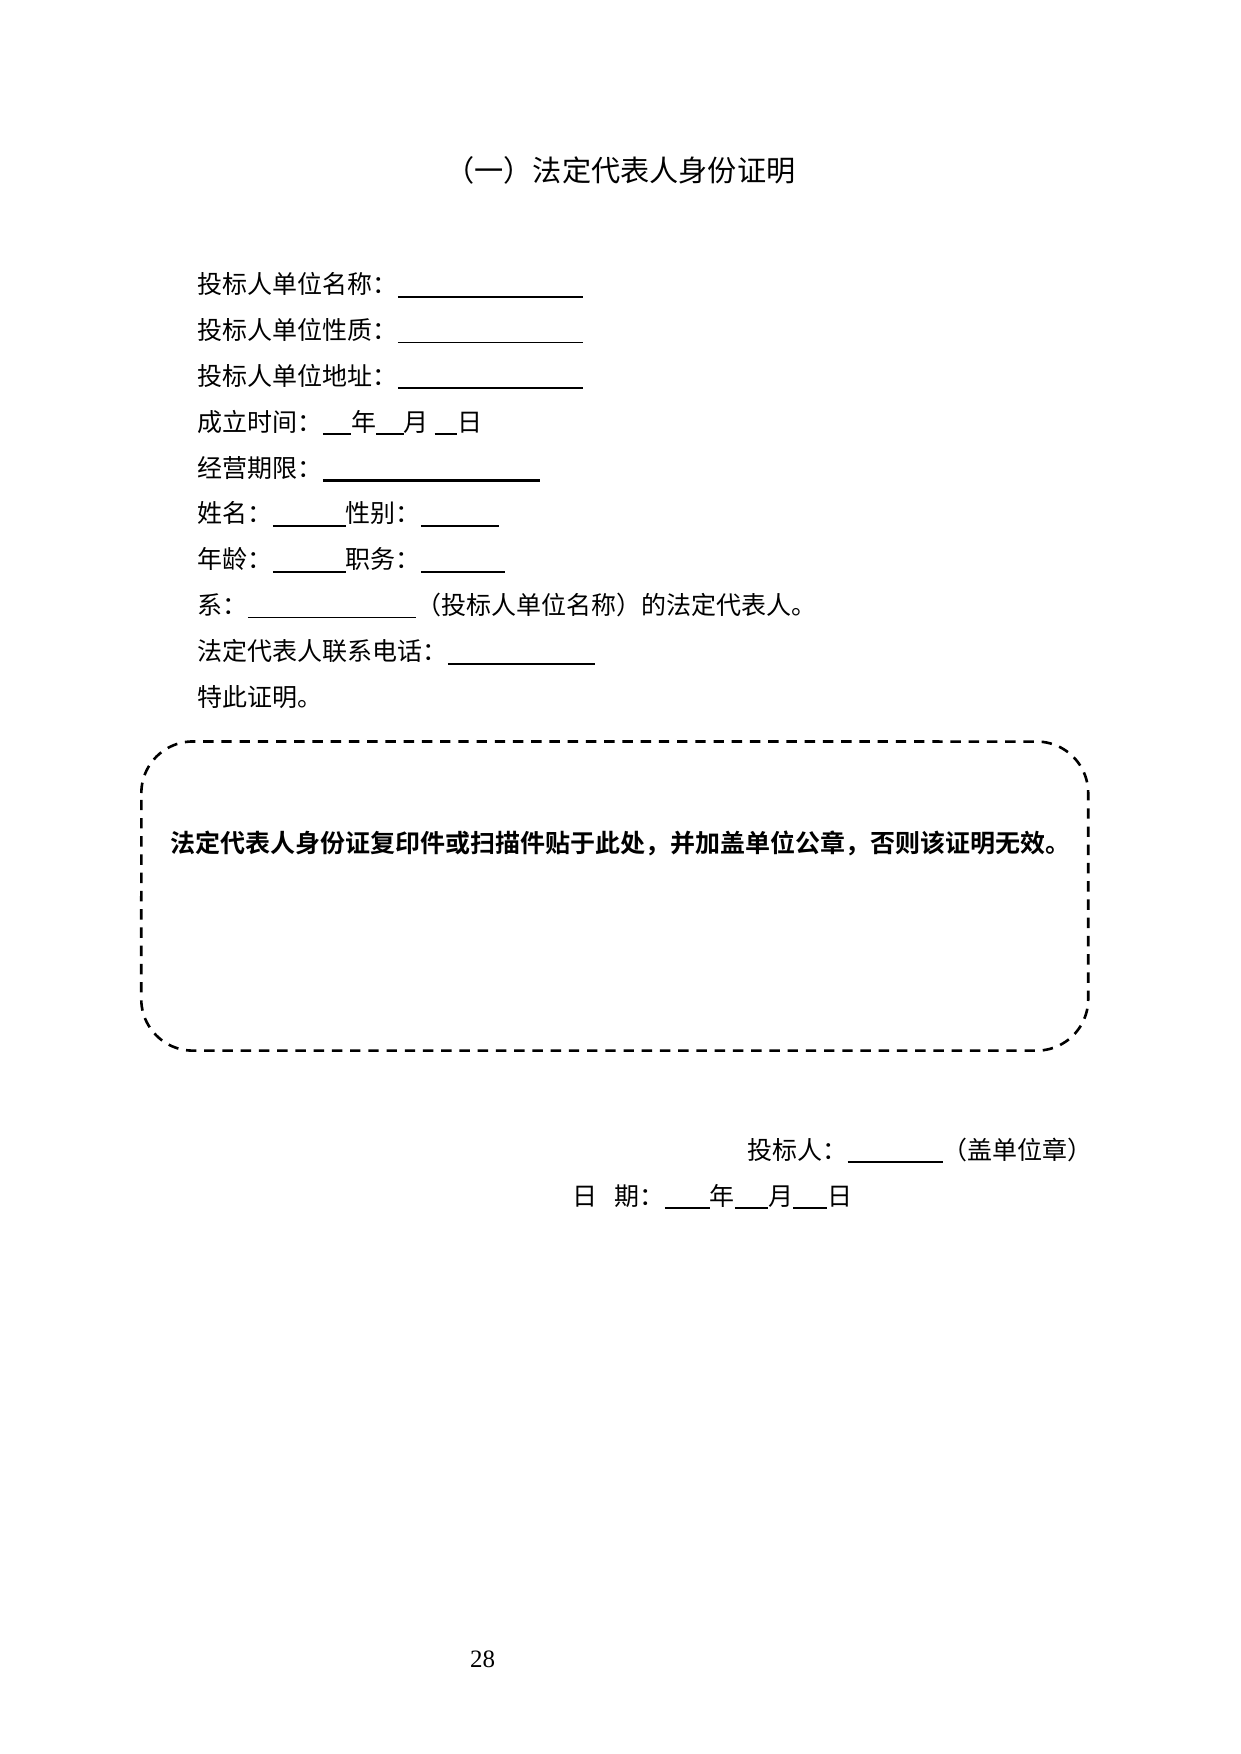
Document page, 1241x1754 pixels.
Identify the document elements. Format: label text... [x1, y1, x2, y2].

text 日 期： 年 月 日 [148, 1168, 1092, 1214]
text 投标人单位性质： [148, 303, 1092, 349]
text 法定代表人联系电话： [148, 624, 1092, 669]
text 系： （投标人单位名称）的法定代表人。 [148, 578, 1092, 624]
text 投标人： （盖单位章） [148, 1123, 1092, 1168]
text 特此证明。 [148, 669, 1092, 715]
text 经营期限： [148, 440, 1092, 486]
text 法定代表人身份证复印件或扫描件贴于此处，并加盖单位公章，否则该证明无效。 [148, 823, 1092, 859]
text 年龄： 职务： [148, 532, 1092, 578]
text 投标人单位地址： [148, 349, 1092, 394]
text 姓名： 性别： [148, 486, 1092, 532]
text 投标人单位名称： [148, 257, 1092, 303]
text 成立时间： 年 月 日 [148, 394, 1092, 440]
text （一）法定代表人身份证明 [148, 148, 1092, 190]
